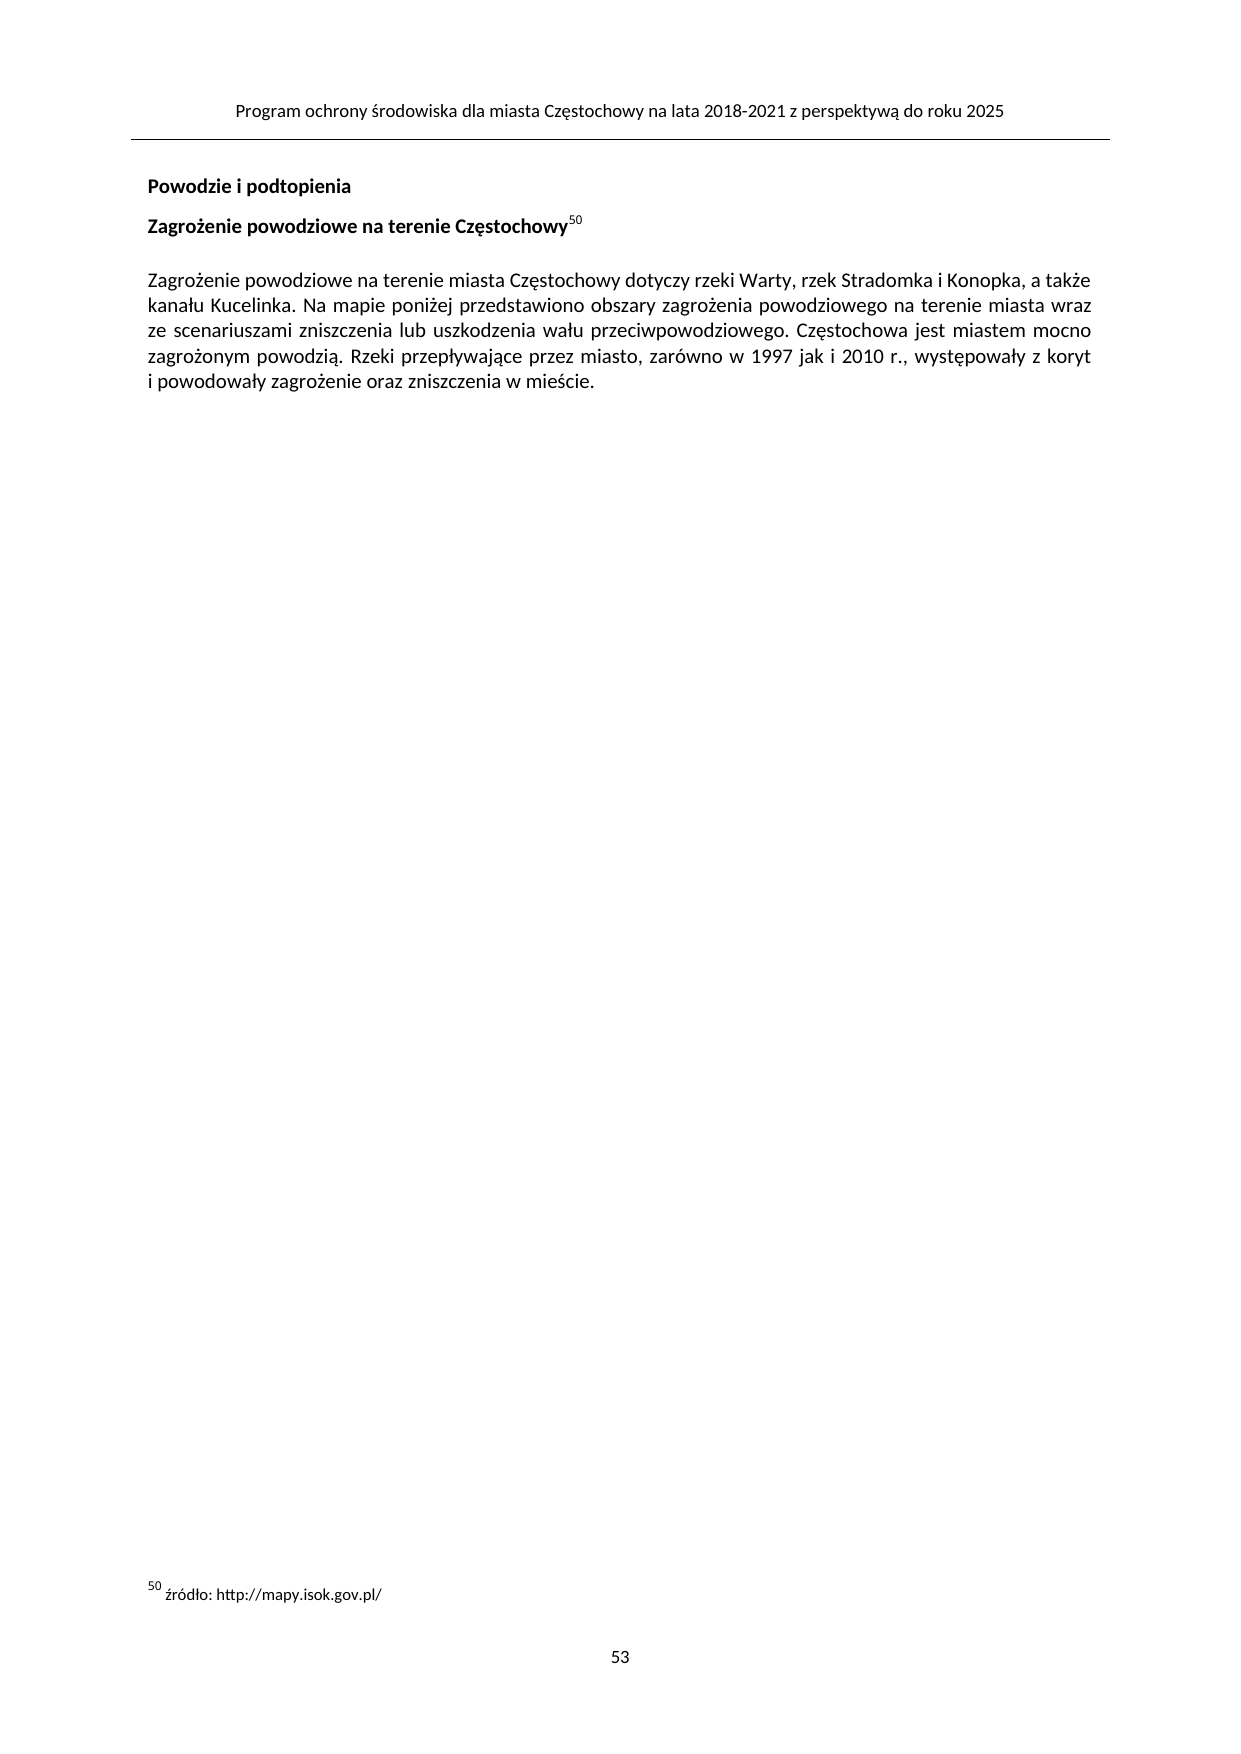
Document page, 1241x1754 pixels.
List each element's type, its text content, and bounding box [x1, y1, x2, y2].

text Zagrożenie powodziowe na terenie miasta Częstochowy dotyczy rzeki Warty, rzek Stradomka i Konopka, a także kanału Kucelinka. Na mapie poniżej przedstawiono obszary zagrożenia powodziowego na terenie miasta wraz ze scenariuszami zniszczenia lub uszkodzenia wału przeciwpowodziowego. Częstochowa jest miastem mocno zagrożonym powodzią. Rzeki przepływające przez miasto, zarówno w 1997 jak i 2010 r., występowały z koryt i powodowały zagrożenie oraz zniszczenia w mieście. [148, 267, 1093, 394]
text Powodzie i podtopienia [148, 173, 1093, 199]
text Zagrożenie powodziowe na terenie Częstochowy [148, 212, 1093, 240]
